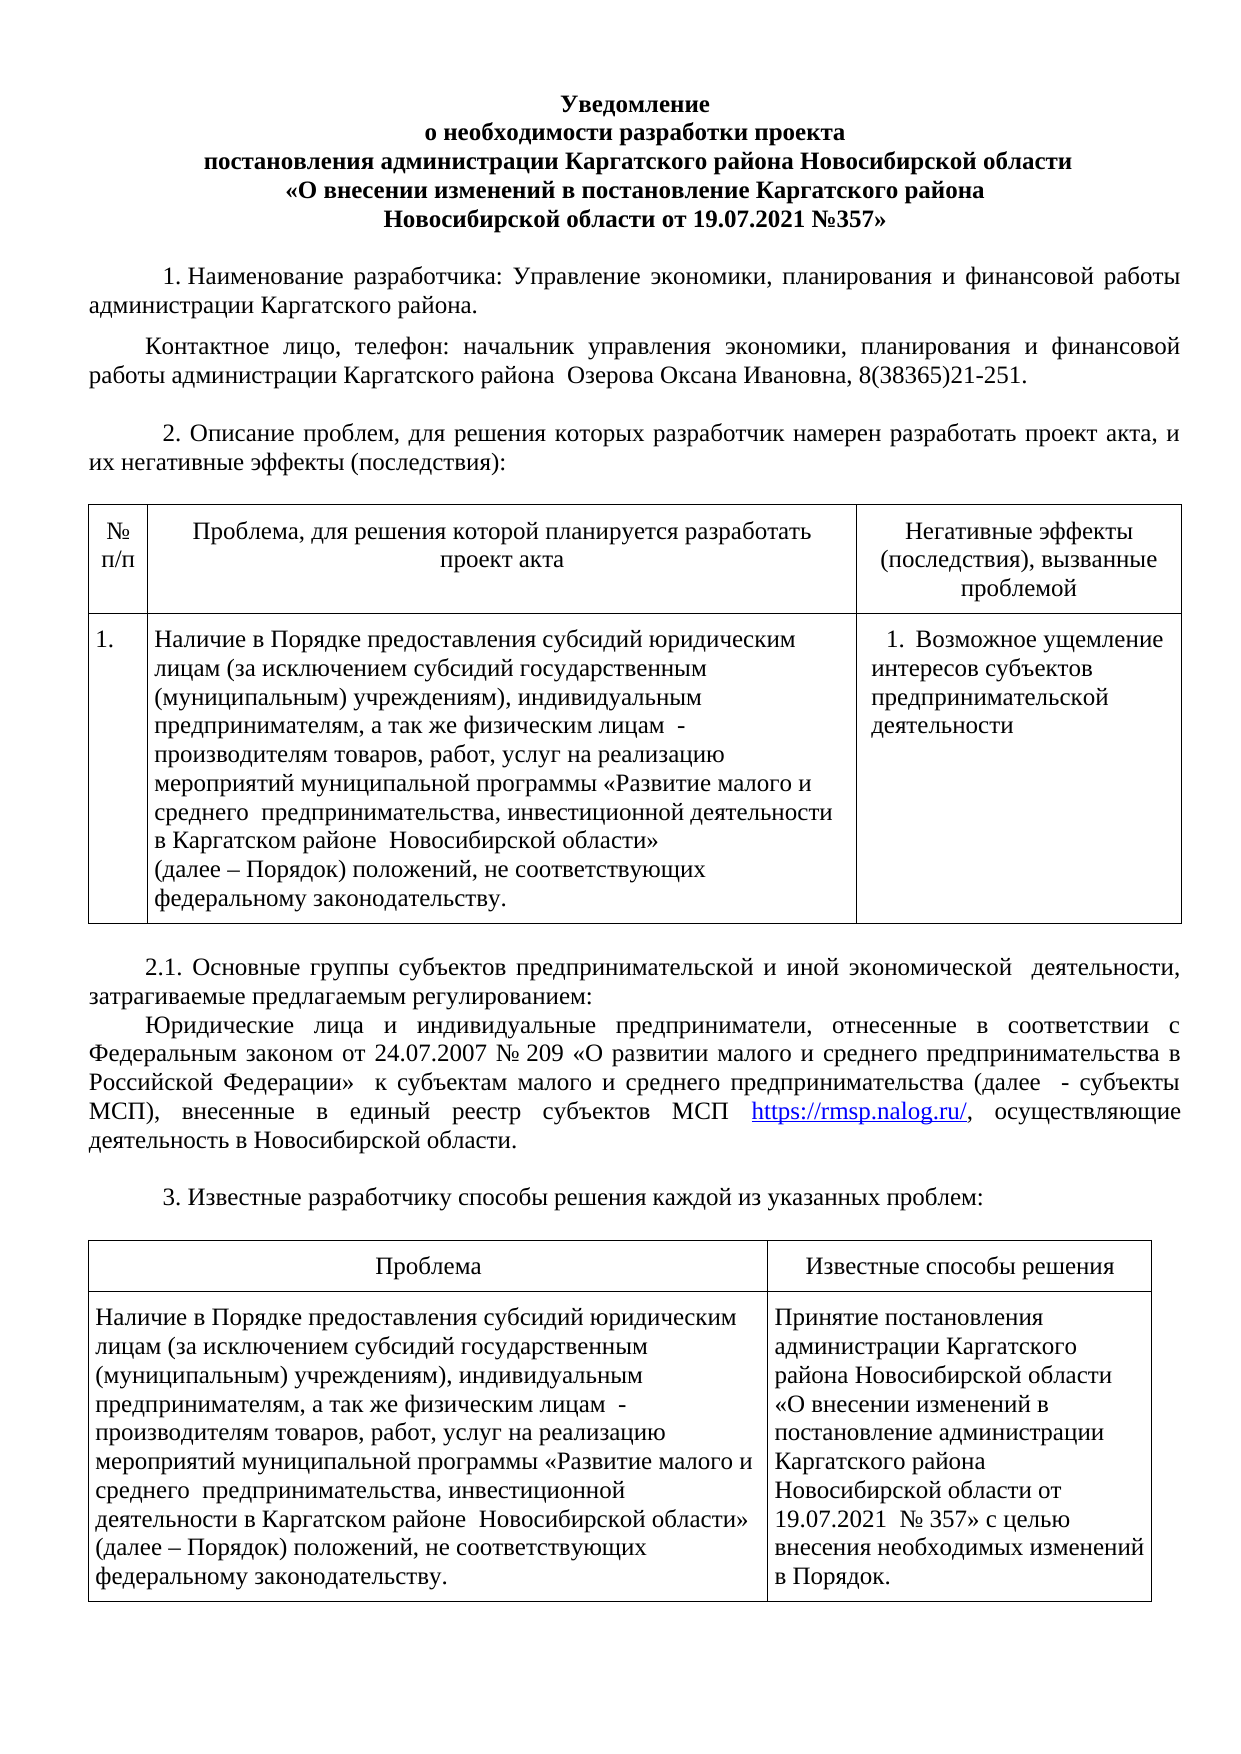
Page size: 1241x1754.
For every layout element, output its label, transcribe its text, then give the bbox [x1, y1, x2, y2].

table_cell Принятие постановления администрации Каргатского района Новосибирской области «О внесении изменений в постановление администрации Каргатского района Новосибирской области от 19.07.2021 № 357» с целью внесения необходимых изменений в Порядок. [768, 1292, 1151, 1601]
table_header № п/п [89, 505, 147, 613]
text Контактное лицо, телефон: начальник управления экономики, планирования и финансовой работы администрации Каргатского района Озерова Оксана Ивановна, 8(38365)21-251. [89, 331, 1181, 389]
text 2.1. Основные группы субъектов предпринимательской и иной экономической деятельности, затрагиваемые предлагаемым регулированием: [89, 952, 1181, 1010]
text Новосибирской области от 19.07.2021 №357» [89, 204, 1181, 232]
table_header Проблема [89, 1241, 767, 1291]
table_cell Возможное ущемление интересов субъектов предпринимательской деятельности [857, 614, 1181, 922]
table_header Проблема, для решения которой планируется разработать проект акта [148, 505, 856, 613]
table_cell 1. [89, 614, 147, 922]
text о необходимости разработки проекта [89, 117, 1181, 146]
text Юридические лица и индивидуальные предприниматели, отнесенные в соответствии с Федеральным законом от 24.07.2007 № 209 «О развитии малого и среднего предпринимательства в Российской Федерации» к субъектам малого и среднего предпринимательства (далее - субъекты МСП), внесенные в единый реестр субъектов МСП https://rmsp.nalog.ru/, осуществляющие деятельность в Новосибирской области. [89, 1010, 1181, 1153]
text 2. Описание проблем, для решения которых разработчик намерен разработать проект акта, и их негативные эффекты (последствия): [89, 418, 1181, 475]
table_cell Наличие в Порядке предоставления субсидий юридическим лицам (за исключением субсидий государственным (муниципальным) учреждениям), индивидуальным предпринимателям, а так же физическим лицам - производителям товаров, работ, услуг на реализацию мероприятий муниципальной программы «Развитие малого и среднего предпринимательства, инвестиционной деятельности в Каргатском районе Новосибирской области» (далее – Порядок) положений, не соответствующих федеральному законодательству. [148, 614, 856, 922]
text Уведомление [89, 89, 1181, 117]
table_cell Наличие в Порядке предоставления субсидий юридическим лицам (за исключением субсидий государственным (муниципальным) учреждениям), индивидуальным предпринимателям, а так же физическим лицам - производителям товаров, работ, услуг на реализацию мероприятий муниципальной программы «Развитие малого и среднего предпринимательства, инвестиционной деятельности в Каргатском районе Новосибирской области» (далее – Порядок) положений, не соответствующих федеральному законодательству. [89, 1292, 767, 1601]
text 3. Известные разработчику способы решения каждой из указанных проблем: [89, 1182, 1181, 1211]
text «О внесении изменений в постановление Каргатского района [89, 175, 1181, 204]
text 1. Наименование разработчика: Управление экономики, планирования и финансовой работы администрации Каргатского района. [89, 261, 1181, 319]
text постановления администрации Каргатского района Новосибирской области [89, 146, 1181, 175]
table_header Негативные эффекты (последствия), вызванные проблемой [857, 505, 1181, 613]
table_header Известные способы решения [768, 1241, 1151, 1291]
